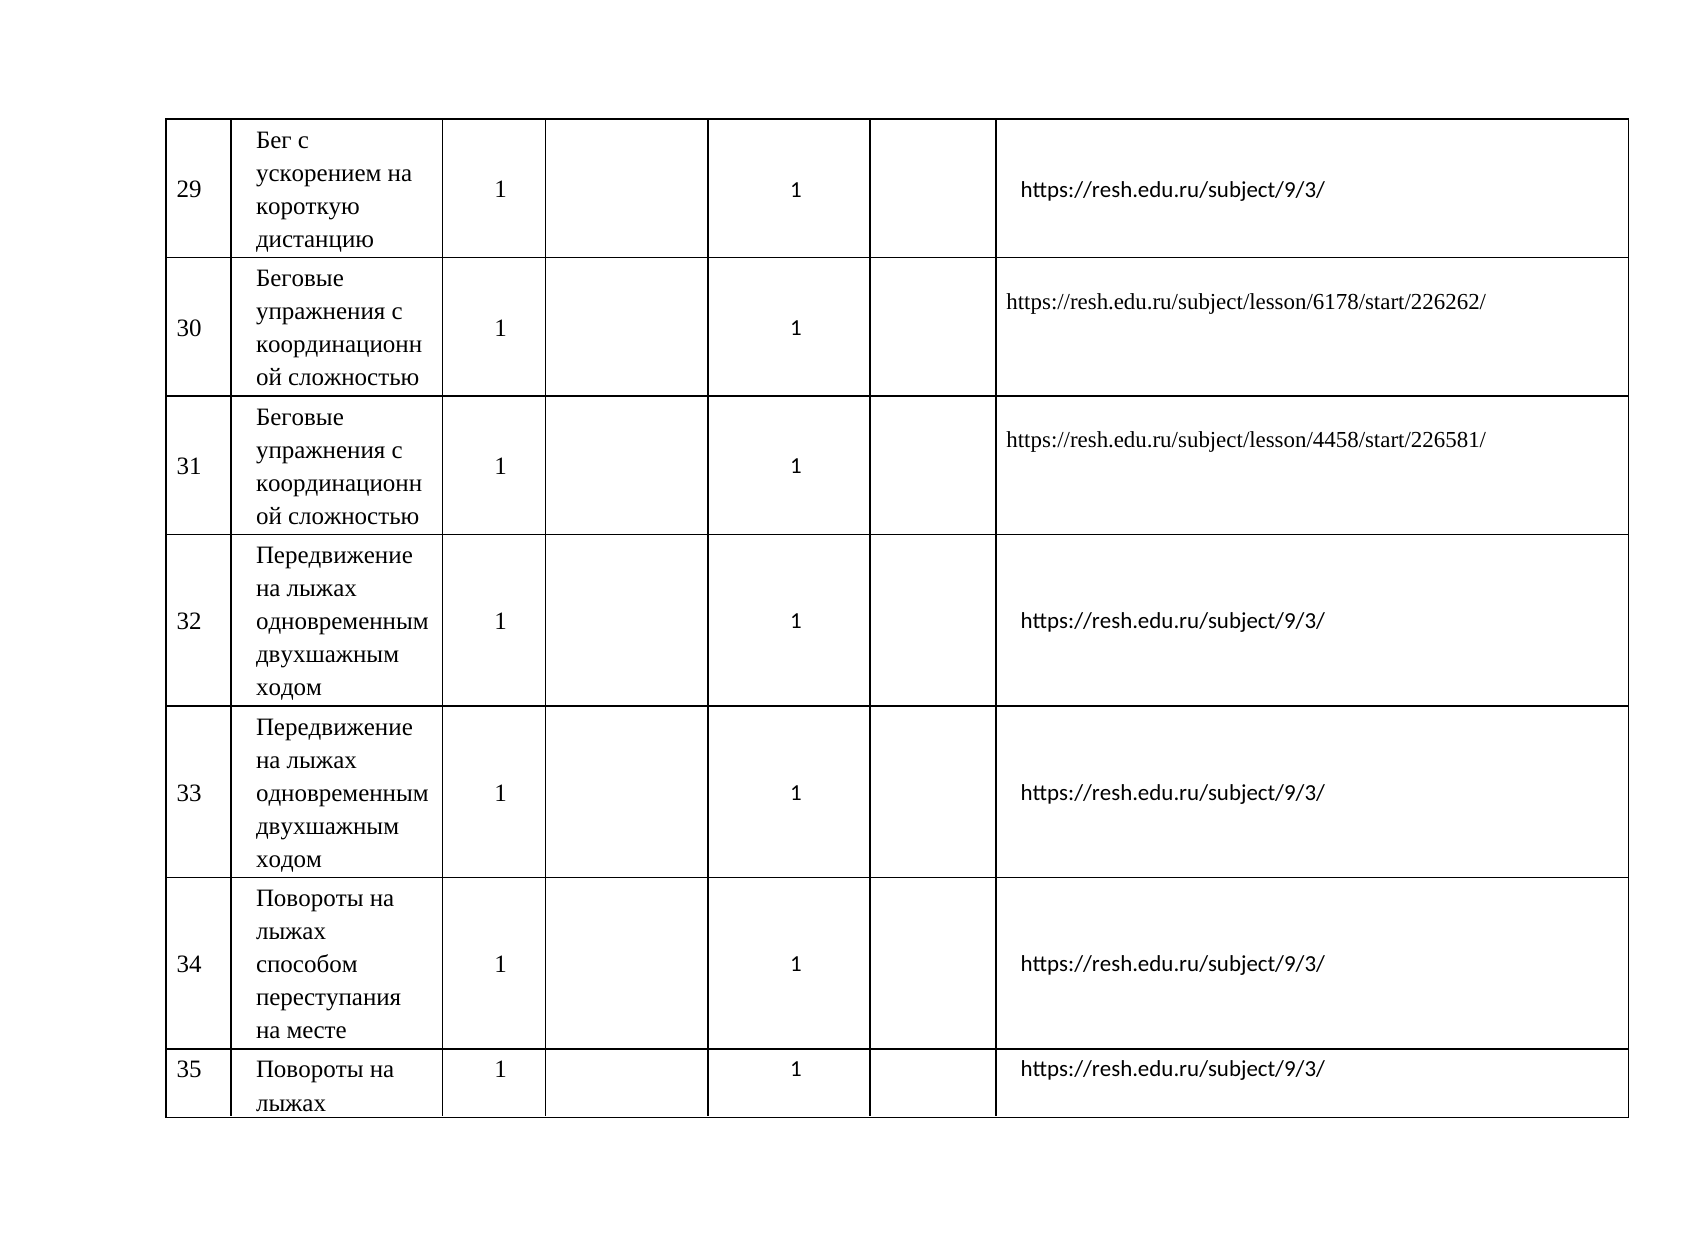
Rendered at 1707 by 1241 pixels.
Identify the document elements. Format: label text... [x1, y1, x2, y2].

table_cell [232, 878, 442, 1048]
table_cell [871, 878, 995, 1048]
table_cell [997, 1050, 1628, 1116]
table_cell https://resh.edu.ru/subject/lesson/6178/start/226262/ [997, 258, 1628, 395]
table_cell [546, 397, 707, 533]
table_cell 30 [167, 258, 230, 395]
table_cell [871, 120, 995, 257]
table_cell [546, 535, 707, 705]
table_cell 1 [709, 878, 869, 1048]
table_cell 1 [443, 258, 545, 395]
table_cell Передвижение на лыжах одновременным двухшажным ходом [232, 535, 442, 705]
table_cell 1 [709, 707, 869, 876]
table_cell [546, 878, 707, 1048]
table_cell 31 [167, 397, 230, 533]
table_cell https://resh.edu.ru/subject/9/3/ [997, 535, 1628, 705]
table_cell [871, 535, 995, 705]
table_cell [871, 397, 995, 533]
table_cell https://resh.edu.ru/subject/9/3/ [997, 878, 1628, 1048]
table_cell https://resh.edu.ru/subject/9/3/ [997, 707, 1628, 876]
table_cell 1 [709, 535, 869, 705]
table_cell 33 [167, 707, 230, 876]
table_cell 1 [443, 397, 545, 533]
table_cell Беговые упражнения с координационной сложностью [232, 397, 442, 533]
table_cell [232, 1050, 442, 1116]
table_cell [232, 120, 442, 257]
table_cell Передвижение на лыжах одновременным двухшажным ходом [232, 707, 442, 876]
table_cell 1 [443, 878, 545, 1048]
table_cell 1 [443, 535, 545, 705]
table_cell [871, 707, 995, 876]
table_cell 1 [709, 397, 869, 533]
table_cell [546, 707, 707, 876]
table_cell [546, 1050, 707, 1116]
table_cell Беговые упражнения с координационной сложностью [232, 258, 442, 395]
table_cell [871, 1050, 995, 1116]
table_cell 1 [709, 120, 869, 257]
table_cell 32 [167, 535, 230, 705]
table_cell 1 [709, 258, 869, 395]
table_cell 1 [443, 707, 545, 876]
table_cell https://resh.edu.ru/subject/9/3/ [997, 120, 1628, 257]
table_cell 29 [167, 120, 230, 257]
table_cell [871, 258, 995, 395]
table_cell 34 [167, 878, 230, 1048]
table_cell https://resh.edu.ru/subject/lesson/4458/start/226581/ [997, 397, 1628, 533]
table_cell 1 [443, 120, 545, 257]
table_cell [546, 258, 707, 395]
table_cell 1 [443, 1050, 545, 1116]
table_cell [546, 120, 707, 257]
table_cell 35 [167, 1050, 230, 1116]
table_cell 1 [709, 1050, 869, 1116]
